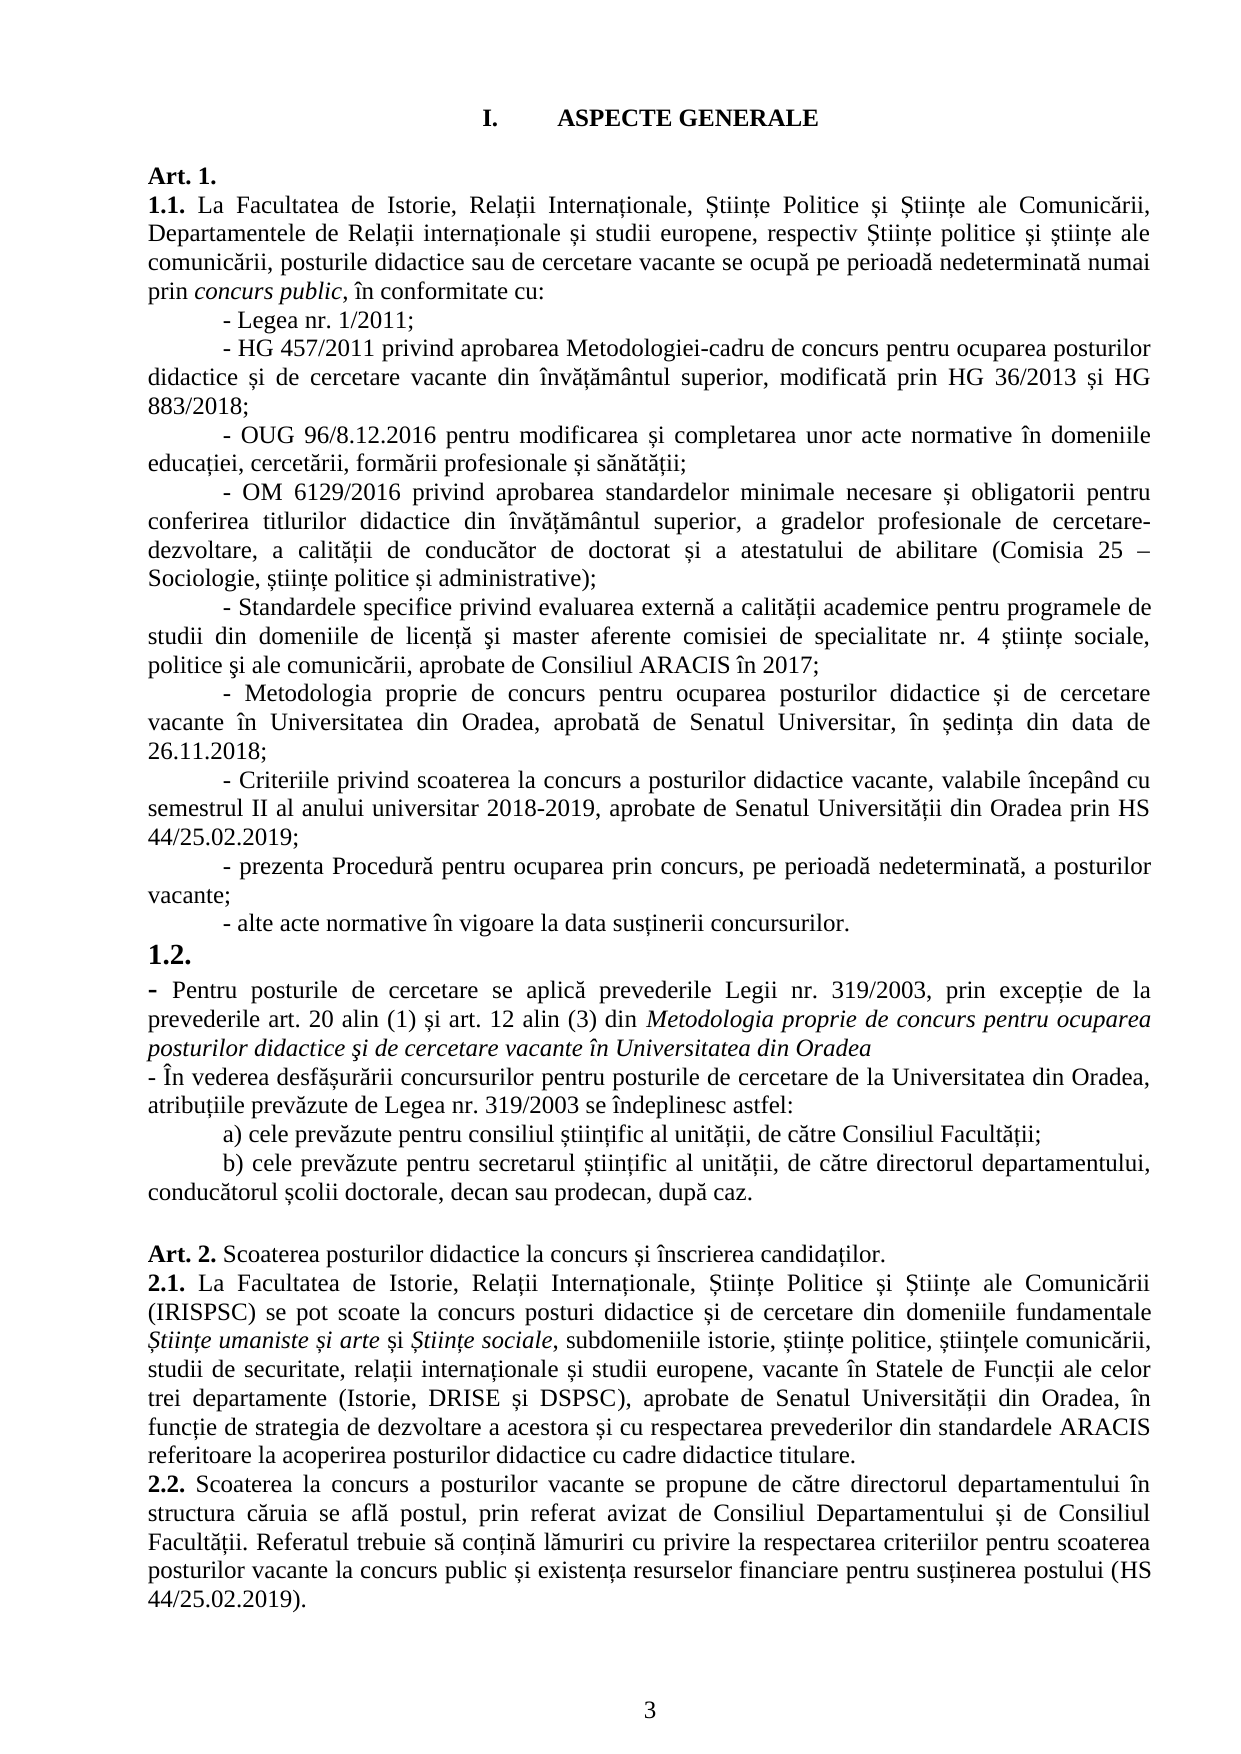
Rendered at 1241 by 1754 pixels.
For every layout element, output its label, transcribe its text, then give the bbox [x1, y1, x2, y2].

text - Pentru posturile de cercetare se aplică prevederile Legii nr. 319/2003, prin excepție de la prevederile art. 20 alin (1) și art. 12 alin (3) din Metodologia proprie de concurs pentru ocuparea posturilor didactice şi de cercetare vacante în Universitatea din Oradea [148, 971, 1152, 1062]
text - Metodologia proprie de concurs pentru ocuparea posturilor didactice și de cercetare vacante în Universitatea din Oradea, aprobată de Senatul Universitar, în ședința din data de 26.11.2018; [148, 678, 1152, 765]
text 2.2. Scoaterea la concurs a posturilor vacante se propune de către directorul departamentului în structura căruia se află postul, prin referat avizat de Consiliul Departamentului și de Consiliul Facultății. Referatul trebuie să conțină lămuriri cu privire la respectarea criteriilor pentru scoaterea posturilor vacante la concurs public și existența resurselor financiare pentru susținerea postului (HS 44/25.02.2019). [148, 1469, 1152, 1613]
text - Legea nr. 1/2011; [148, 305, 1152, 333]
text - HG 457/2011 privind aprobarea Metodologiei-cadru de concurs pentru ocuparea posturilor didactice și de cercetare vacante din învățământul superior, modificată prin HG 36/2013 și HG 883/2018; [148, 333, 1152, 420]
text Art. 2. Scoaterea posturilor didactice la concurs și înscrierea candidaților. [148, 1239, 1152, 1268]
text a) cele prevăzute pentru consiliul științific al unității, de către Consiliul Facultății; [148, 1119, 1152, 1148]
text - OUG 96/8.12.2016 pentru modificarea și completarea unor acte normative în domeniile educației, cercetării, formării profesionale și sănătății; [148, 420, 1152, 477]
text - prezenta Procedură pentru ocuparea prin concurs, pe perioadă nedeterminată, a posturilor vacante; [148, 851, 1152, 908]
list ASPECTE GENERALE [149, 103, 1152, 132]
text - Criteriile privind scoaterea la concurs a posturilor didactice vacante, valabile începând cu semestrul II al anului universitar 2018-2019, aprobate de Senatul Universității din Oradea prin HS 44/25.02.2019; [148, 765, 1152, 851]
text b) cele prevăzute pentru secretarul științific al unității, de către directorul departamentului, conducătorul școlii doctorale, decan sau prodecan, după caz. [148, 1148, 1152, 1206]
text - alte acte normative în vigoare la data susținerii concursurilor. [148, 908, 1152, 937]
text - Standardele specifice privind evaluarea externă a calității academice pentru programele de studii din domeniile de licență şi master aferente comisiei de specialitate nr. 4 științe sociale, politice şi ale comunicării, aprobate de Consiliul ARACIS în 2017; [148, 592, 1152, 678]
text - În vederea desfășurării concursurilor pentru posturile de cercetare de la Universitatea din Oradea, atribuțiile prevăzute de Legea nr. 319/2003 se îndeplinesc astfel: [148, 1062, 1152, 1119]
text Art. 1. [148, 161, 1152, 190]
text 2.1. La Facultatea de Istorie, Relații Internaționale, Științe Politice și Științe ale Comunicării (IRISPSC) se pot scoate la concurs posturi didactice și de cercetare din domeniile fundamentale Științe umaniste și arte și Științe sociale, subdomeniile istorie, științe politice, științele comunicării, studii de securitate, relații internaționale și studii europene, vacante în Statele de Funcții ale celor trei departamente (Istorie, DRISE și DSPSC), aprobate de Senatul Universității din Oradea, în funcție de strategia de dezvoltare a acestora și cu respectarea prevederilor din standardele ARACIS referitoare la acoperirea posturilor didactice cu cadre didactice titulare. [148, 1268, 1152, 1469]
text - OM 6129/2016 privind aprobarea standardelor minimale necesare și obligatorii pentru conferirea titlurilor didactice din învățământul superior, a gradelor profesionale de cercetare-dezvoltare, a calității de conducător de doctorat și a atestatului de abilitare (Comisia 25 – Sociologie, științe politice și administrative); [148, 477, 1152, 592]
text 1.2. [148, 937, 1152, 971]
text 1.1. La Facultatea de Istorie, Relații Internaționale, Științe Politice și Științe ale Comunicării, Departamentele de Relații internaționale și studii europene, respectiv Științe politice și științe ale comunicării, posturile didactice sau de cercetare vacante se ocupă pe perioadă nedeterminată numai prin concurs public, în conformitate cu: [148, 190, 1152, 305]
